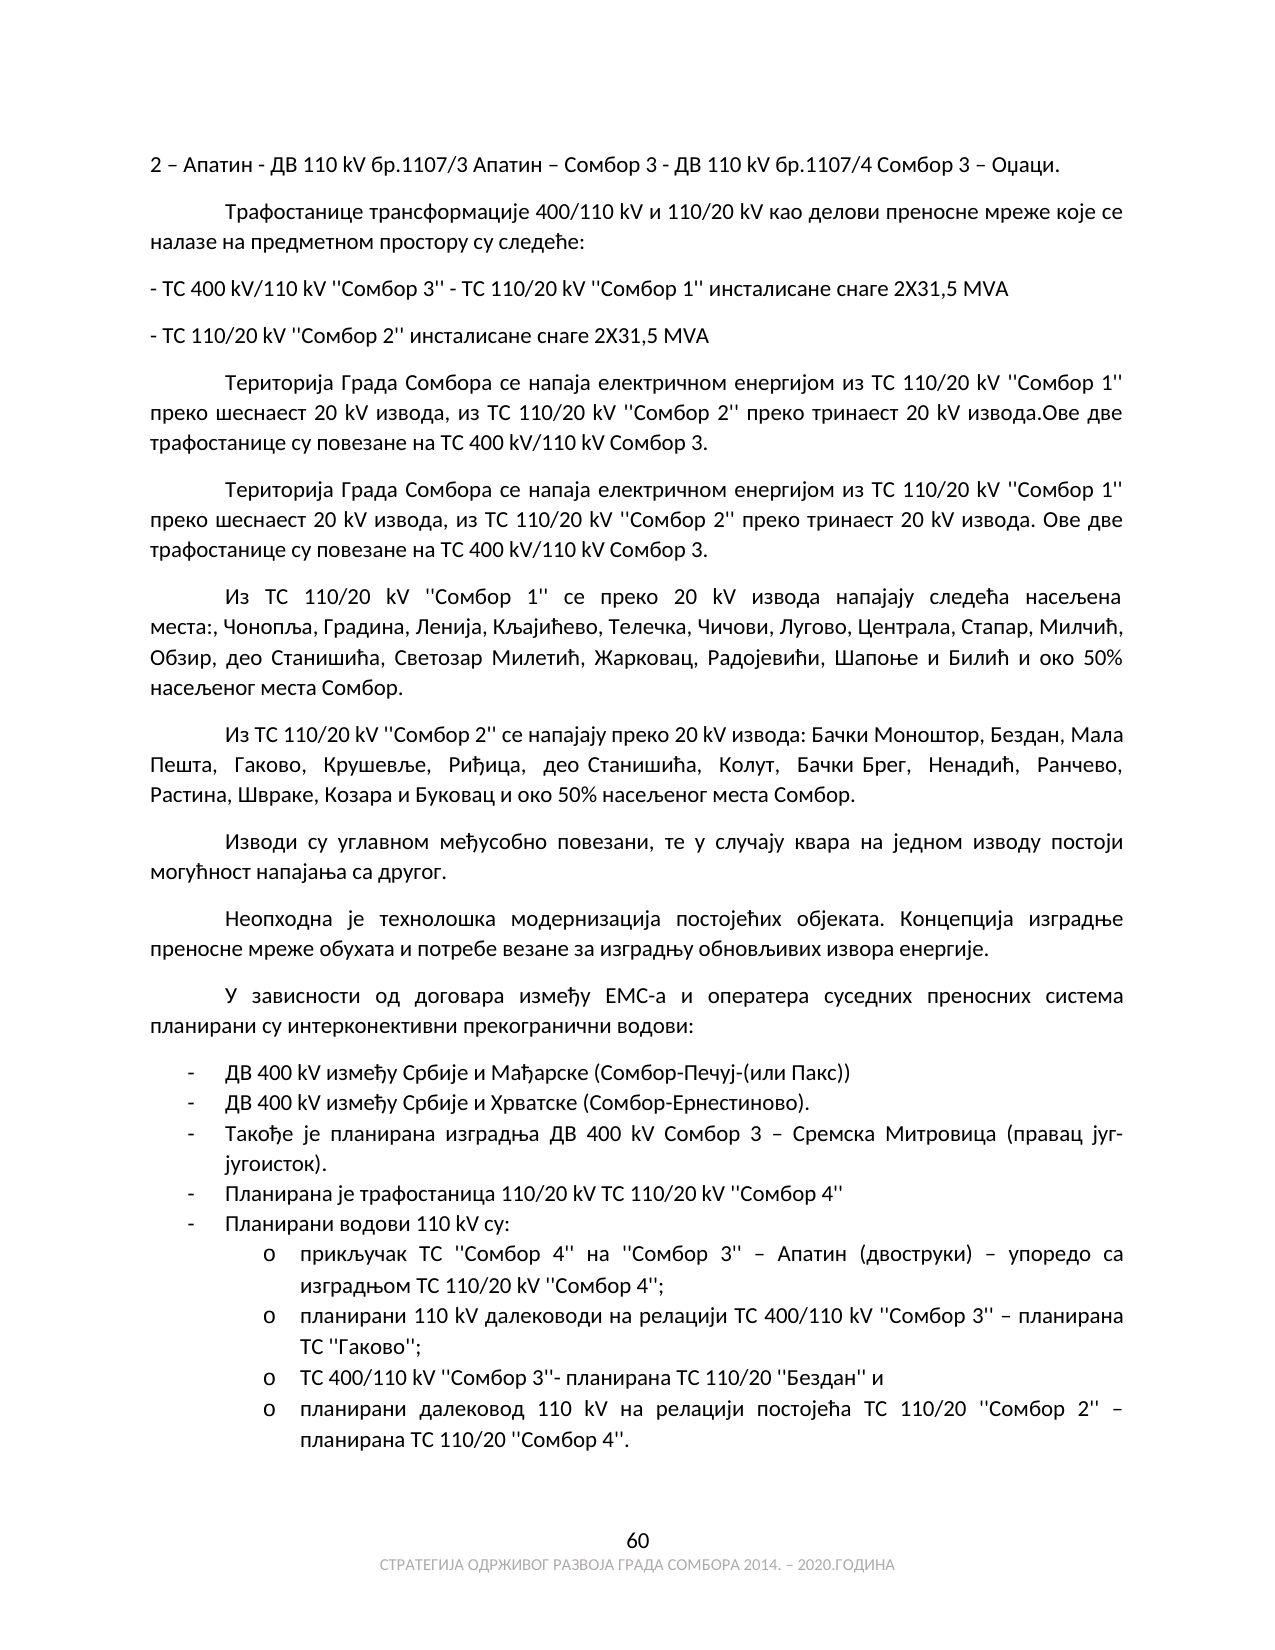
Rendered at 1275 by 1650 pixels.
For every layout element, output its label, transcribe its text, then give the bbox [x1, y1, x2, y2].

list прикључак ТС ''Сомбор 4'' на ''Сомбор 3'' – Апатин (двоструки) – упоредо са изградњом ТС 110/20 kV ''Сомбор 4''; [262, 1239, 1125, 1299]
text - ТС 400 kV/110 kV ''Сомбор 3'' - ТС 110/20 kV ''Сомбор 1'' инсталисане снаге 2X31,5 MVA [150, 274, 1125, 302]
list Такође је планирана изградња ДВ 400 kV Сомбор 3 – Сремска Митровица (правац југ-југоисток). [187, 1119, 1125, 1177]
list планирани 110 kV далеководи на релацији ТС 400/110 kV ''Сомбор 3'' – планирана ТС ''Гаково''; [262, 1301, 1125, 1361]
list ДВ 400 kV између Србије и Хрватске (Сомбор-Ернестиново). [187, 1088, 1125, 1117]
text Изводи су углавном међусобно повезани, те у случају квара на једном изводу постоји могућност напајања са другог. [150, 827, 1125, 885]
text - ТС 110/20 kV ''Сомбор 2'' инсталисане снаге 2X31,5 MVA [150, 321, 1125, 349]
text Из ТС 110/20 kV ''Сомбор 2'' се напајају преко 20 kV извода: Бачки Моноштор, Бездан, Мала Пешта, Гаково, Крушевље, Риђица, део Станишића, Колут, Бачки Брег, Ненадић, Ранчево, Растина, Швраке, Козара и Буковац и око 50% насељеног места Сомбор. [150, 720, 1125, 808]
list Планирана је трафостаница 110/20 kV ТС 110/20 kV ''Сомбор 4'' [187, 1179, 1125, 1207]
text Трафостанице трансформације 400/110 kV и 110/20 kV као делови преносне мреже које се налазе на предметном простору су следеће: [150, 197, 1125, 255]
text Територија Града Сомбора се напаја електричном енергијом из ТС 110/20 kV ''Сомбор 1'' преко шеснаест 20 kV извода, из ТС 110/20 kV ''Сомбор 2'' преко тринаест 20 kV извода.Ове две трафостанице су повезане на ТС 400 kV/110 kV Сомбор 3. [150, 368, 1125, 456]
list Планирани водови 110 kV су: [187, 1209, 1125, 1237]
text У зависности од договара између ЕМС-а и оператера суседних преносних система планирани су интерконективни прекогранични водови: [150, 981, 1125, 1039]
list ТС 400/110 kV ''Сомбор 3''- планирана ТС 110/20 ''Бездан'' и [262, 1363, 1125, 1392]
text 2 – Апатин - ДВ 110 kV бр.1107/3 Апатин – Сомбор 3 - ДВ 110 kV бр.1107/4 Сомбор 3 – Оџаци. [150, 150, 1125, 178]
text Територија Града Сомбора се напаја електричном енергијом из ТС 110/20 kV ''Сомбор 1'' преко шеснаест 20 kV извода, из ТС 110/20 kV ''Сомбор 2'' преко тринаест 20 kV извода. Ове две трафостанице су повезане на ТС 400 kV/110 kV Сомбор 3. [150, 475, 1125, 563]
list планирани далековод 110 kV на релацији постојећа ТС 110/20 ''Сомбор 2'' – планирана ТС 110/20 ''Сомбор 4''. [262, 1394, 1125, 1453]
text Из ТС 110/20 kV ''Сомбор 1'' се преко 20 kV извода напајају следећа насељена места:, Чонопља, Градина, Ленија, Кљајићево, Телечка, Чичови, Лугово, Централа, Стапар, Милчић, Обзир, део Станишића, Светозар Милетић, Жарковац, Радојевићи, Шапоње и Билић и око 50% насељеног места Сомбор. [150, 582, 1125, 701]
text Неопходна је технолошка модернизација постојећих објеката. Концепција изградње преносне мреже обухата и потребе везане за изградњу обновљивих извора енергије. [150, 904, 1125, 962]
list ДВ 400 kV између Србије и Мађарске (Сомбор-Печуј-(или Пакс)) [187, 1058, 1125, 1086]
